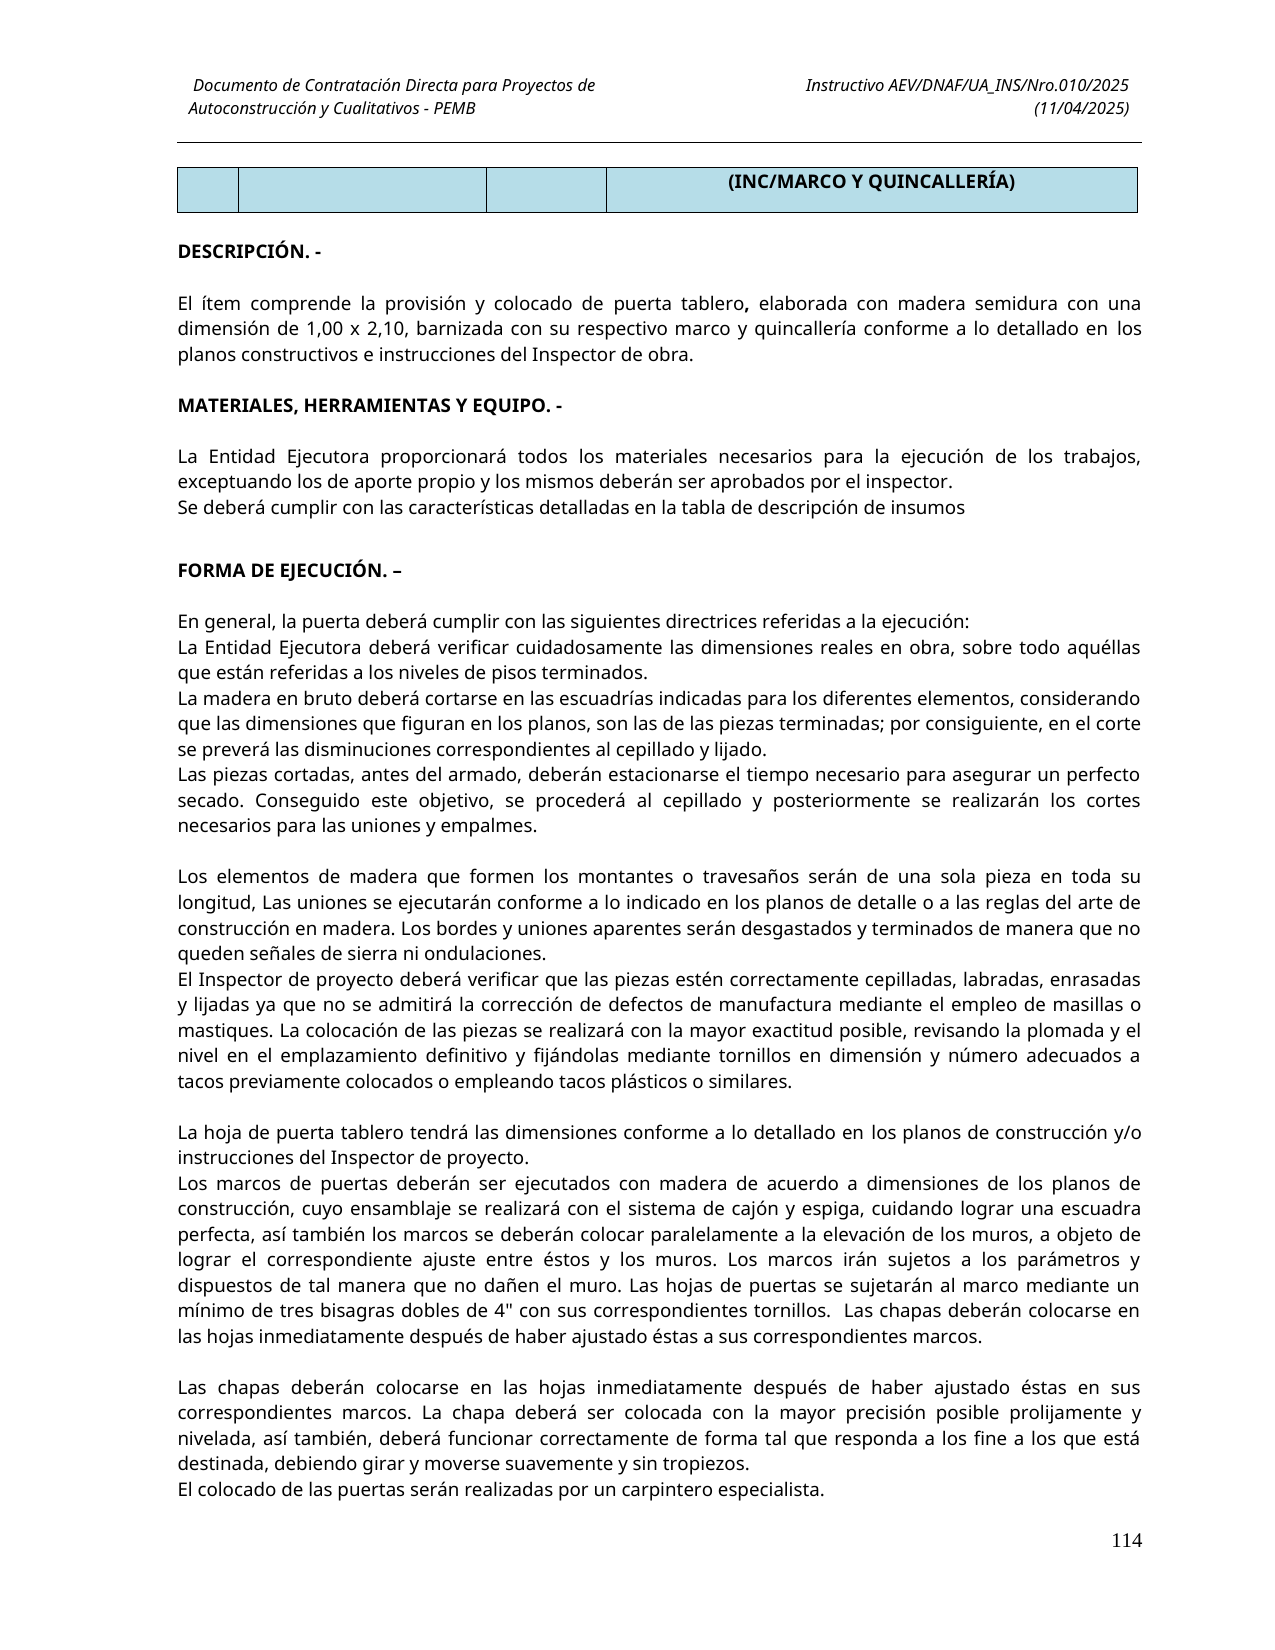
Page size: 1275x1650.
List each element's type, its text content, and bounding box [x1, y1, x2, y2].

text FORMA DE EJECUCIÓN. – [177, 557, 1142, 583]
text La Entidad Ejecutora proporcionará todos los materiales necesarios para la ejecución de los trabajos, exceptuando los de aporte propio y los mismos deberán ser aprobados por el inspector. [177, 443, 1142, 494]
text DESCRIPCIÓN. - [177, 239, 1142, 264]
text Las piezas cortadas, antes del armado, deberán estacionarse el tiempo necesario para asegurar un perfecto secado. Conseguido este objetivo, se procederá al cepillado y posteriormente se realizarán los cortes necesarios para las uniones y empalmes. [177, 762, 1142, 838]
text Los elementos de madera que formen los montantes o travesaños serán de una sola pieza en toda su longitud, Las uniones se ejecutarán conforme a lo indicado en los planos de detalle o a las reglas del arte de construcción en madera. Los bordes y uniones aparentes serán desgastados y terminados de manera que no queden señales de sierra ni ondulaciones. [177, 864, 1142, 966]
text MATERIALES, HERRAMIENTAS Y EQUIPO. - [177, 392, 1142, 417]
text Se deberá cumplir con las características detalladas en la tabla de descripción de insumos [177, 494, 1142, 519]
text Los marcos de puertas deberán ser ejecutados con madera de acuerdo a dimensiones de los planos de construcción, cuyo ensamblaje se realizará con el sistema de cajón y espiga, cuidando lograr una escuadra perfecta, así también los marcos se deberán colocar paralelamente a la elevación de los muros, a objeto de lograr el correspondiente ajuste entre éstos y los muros. Los marcos irán sujetos a los parámetros y dispuestos de tal manera que no dañen el muro. Las hojas de puertas se sujetarán al marco mediante un mínimo de tres bisagras dobles de 4" con sus correspondientes tornillos. Las chapas deberán colocarse en las hojas inmediatamente después de haber ajustado éstas a sus correspondientes marcos. [177, 1170, 1142, 1349]
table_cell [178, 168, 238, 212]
text La Entidad Ejecutora deberá verificar cuidadosamente las dimensiones reales en obra, sobre todo aquéllas que están referidas a los niveles de pisos terminados. [177, 634, 1142, 685]
text La hoja de puerta tablero tendrá las dimensiones conforme a lo detallado en los planos de construcción y/o instrucciones del Inspector de proyecto. [177, 1119, 1142, 1170]
text El colocado de las puertas serán realizadas por un carpintero especialista. [177, 1476, 1142, 1502]
text La madera en bruto deberá cortarse en las escuadrías indicadas para los diferentes elementos, considerando que las dimensiones que figuran en los planos, son las de las piezas terminadas; por consiguiente, en el corte se preverá las disminuciones correspondientes al cepillado y lijado. [177, 685, 1142, 762]
text Las chapas deberán colocarse en las hojas inmediatamente después de haber ajustado éstas en sus correspondientes marcos. La chapa deberá ser colocada con la mayor precisión posible prolijamente y nivelada, así también, deberá funcionar correctamente de forma tal que responda a los fine a los que está destinada, debiendo girar y moverse suavemente y sin tropiezos. [177, 1374, 1142, 1476]
text El ítem comprende la provisión y colocado de puerta tablero, elaborada con madera semidura con una dimensión de 1,00 x 2,10, barnizada con su respectivo marco y quincallería conforme a lo detallado en los planos constructivos e instrucciones del Inspector de obra. [177, 290, 1142, 366]
text El Inspector de proyecto deberá verificar que las piezas estén correctamente cepilladas, labradas, enrasadas y lijadas ya que no se admitirá la corrección de defectos de manufactura mediante el empleo de masillas o mastiques. La colocación de las piezas se realizará con la mayor exactitud posible, revisando la plomada y el nivel en el emplazamiento definitivo y fijándolas mediante tornillos en dimensión y número adecuados a tacos previamente colocados o empleando tacos plásticos o similares. [177, 966, 1142, 1093]
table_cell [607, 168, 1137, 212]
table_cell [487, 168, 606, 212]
text En general, la puerta deberá cumplir con las siguientes directrices referidas a la ejecución: [177, 608, 1142, 634]
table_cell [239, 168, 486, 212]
